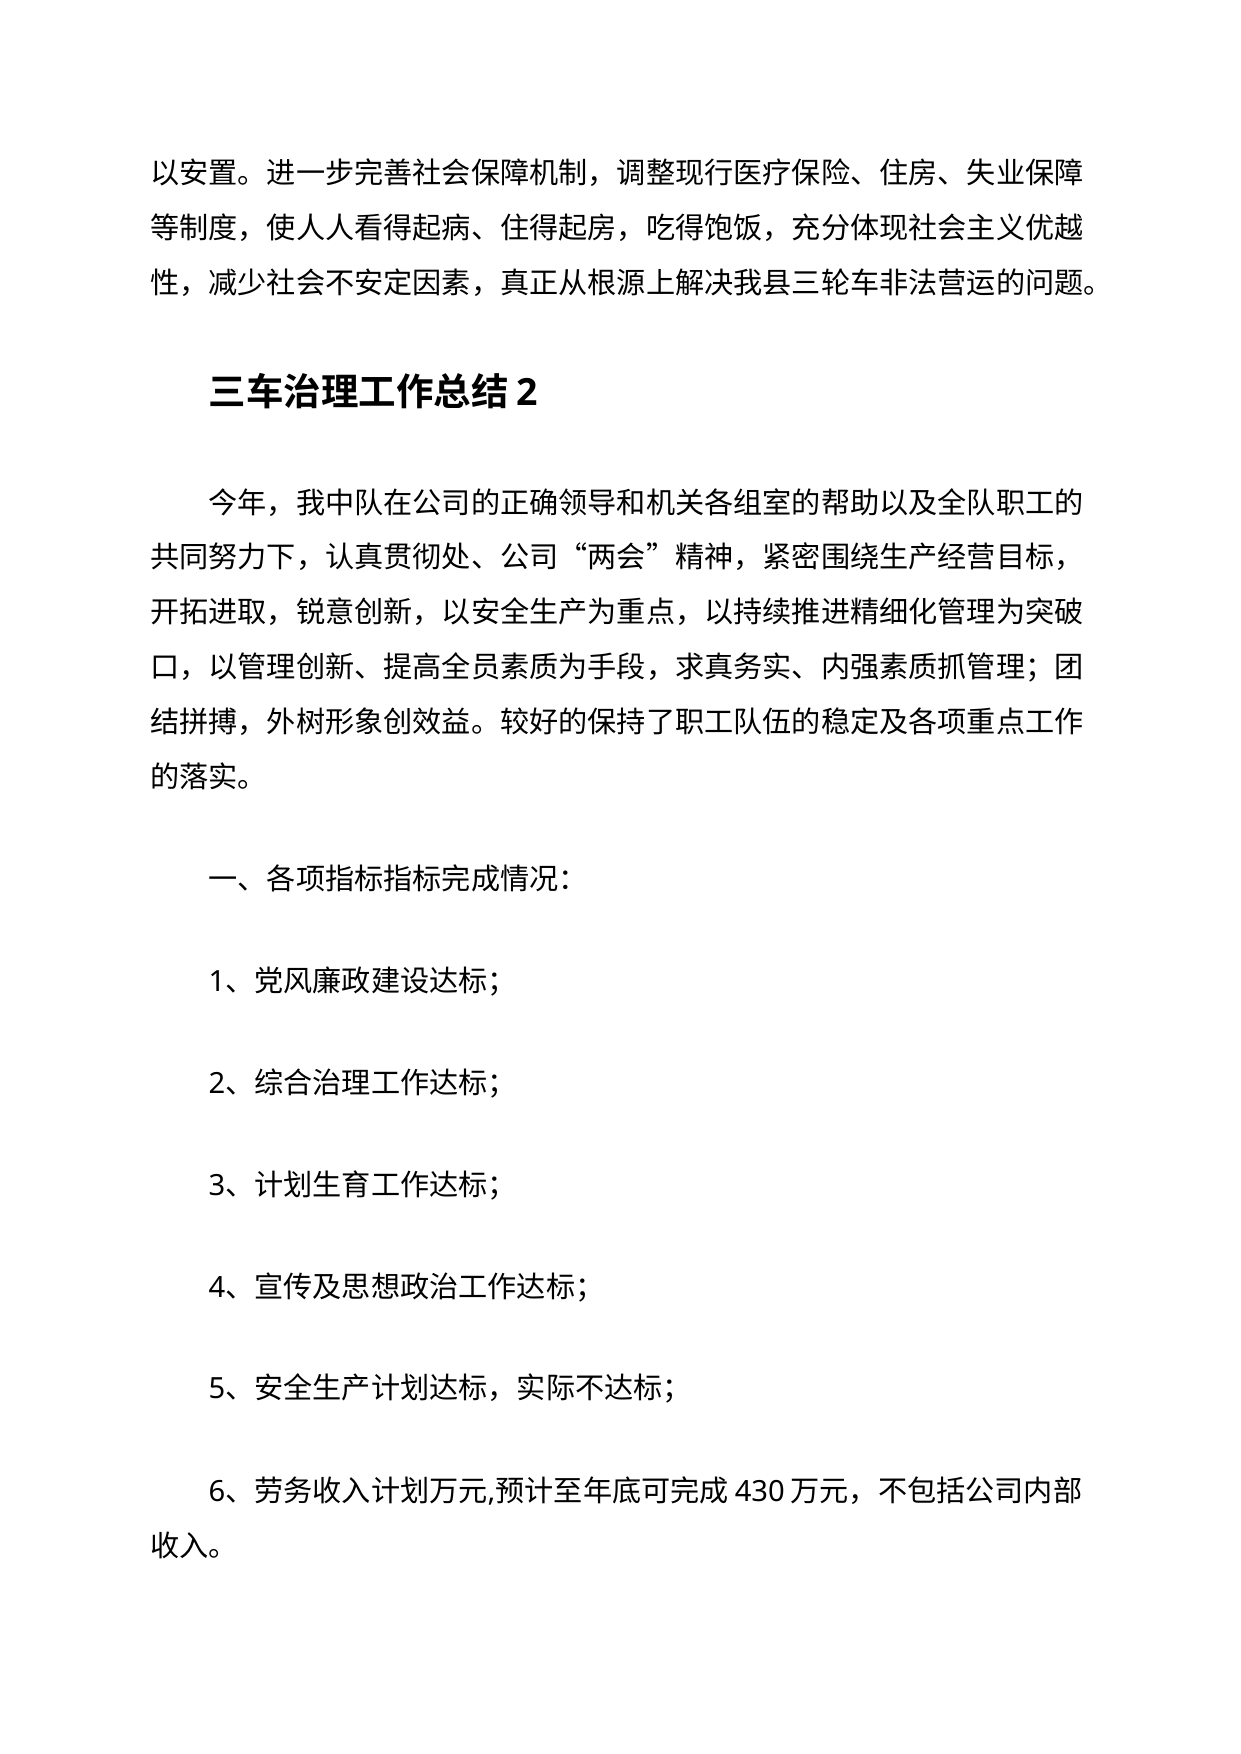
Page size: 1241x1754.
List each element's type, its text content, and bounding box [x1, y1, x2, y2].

text 三车治理工作总结2 [150, 362, 1090, 416]
text 4、宣传及思想政治工作达标； [150, 1263, 1090, 1306]
text 1、党风廉政建设达标； [150, 957, 1090, 999]
text 6、劳务收入计划万元,预计至年底可完成430万元，不包括公司内部收入。 [150, 1467, 1090, 1564]
text 一、各项指标指标完成情况： [150, 855, 1090, 898]
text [150, 150, 1090, 302]
text 2、综合治理工作达标； [150, 1059, 1090, 1102]
text 5、安全生产计划达标，实际不达标； [150, 1365, 1090, 1407]
text 今年，我中队在公司的正确领导和机关各组室的帮助以及全队职工的共同努力下，认真贯彻处、公司“两会”精神，紧密围绕生产经营目标，开拓进取，锐意创新，以安全生产为重点，以持续推进精细化管理为突破口，以管理创新、提高全员素质为手段，求真务实、内强素质抓管理；团结拼搏，外树形象创效益。较好的保持了职工队伍的稳定及各项重点工作的落实。 [150, 479, 1090, 796]
text 3、计划生育工作达标； [150, 1161, 1090, 1203]
